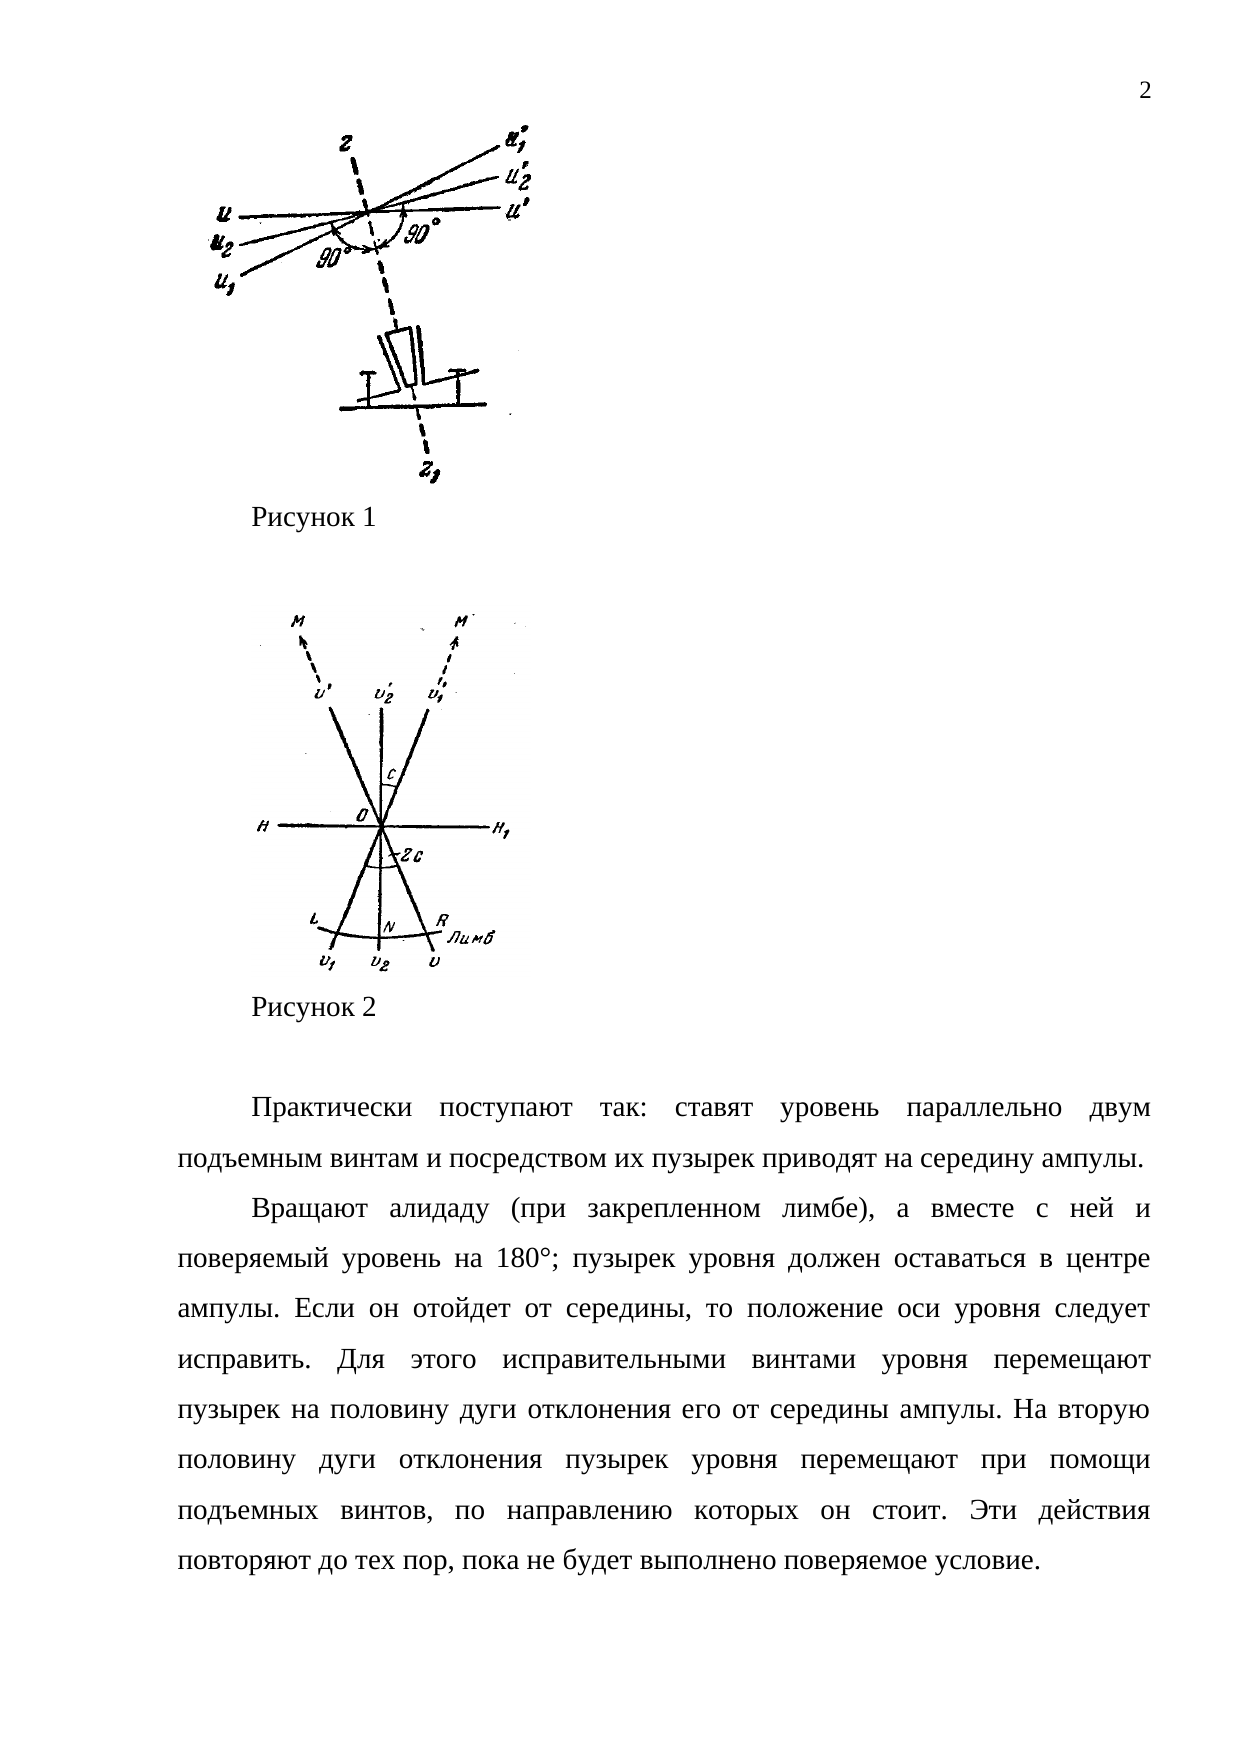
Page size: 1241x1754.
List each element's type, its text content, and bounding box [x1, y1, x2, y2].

text Вращают алидаду (при закрепленном лимбе), а вместе с ней и поверяемый уровень на 180°; пузырек уровня должен оставаться в центре ампулы. Если он отойдет от середины, то положение оси уровня следует исправить. Для этого исправительными винтами уровня перемещают пузырек на половину дуги отклонения его от середины ампулы. На вторую половину дуги отклонения пузырек уровня перемещают при помощи подъемных винтов, по направлению которых он стоит. Эти действия повторяют до тех пор, пока не будет выполнено поверяемое условие. [177, 1190, 1152, 1576]
text Рисунок 2 [177, 989, 1152, 1022]
picture [177, 118, 543, 500]
text Практически поступают так: ставят уровень параллельно двум подъемным винтам и посредством их пузырек приводят на середину ампулы. [177, 1089, 1152, 1173]
text Рисунок 1 [177, 499, 1152, 533]
picture [251, 600, 531, 977]
